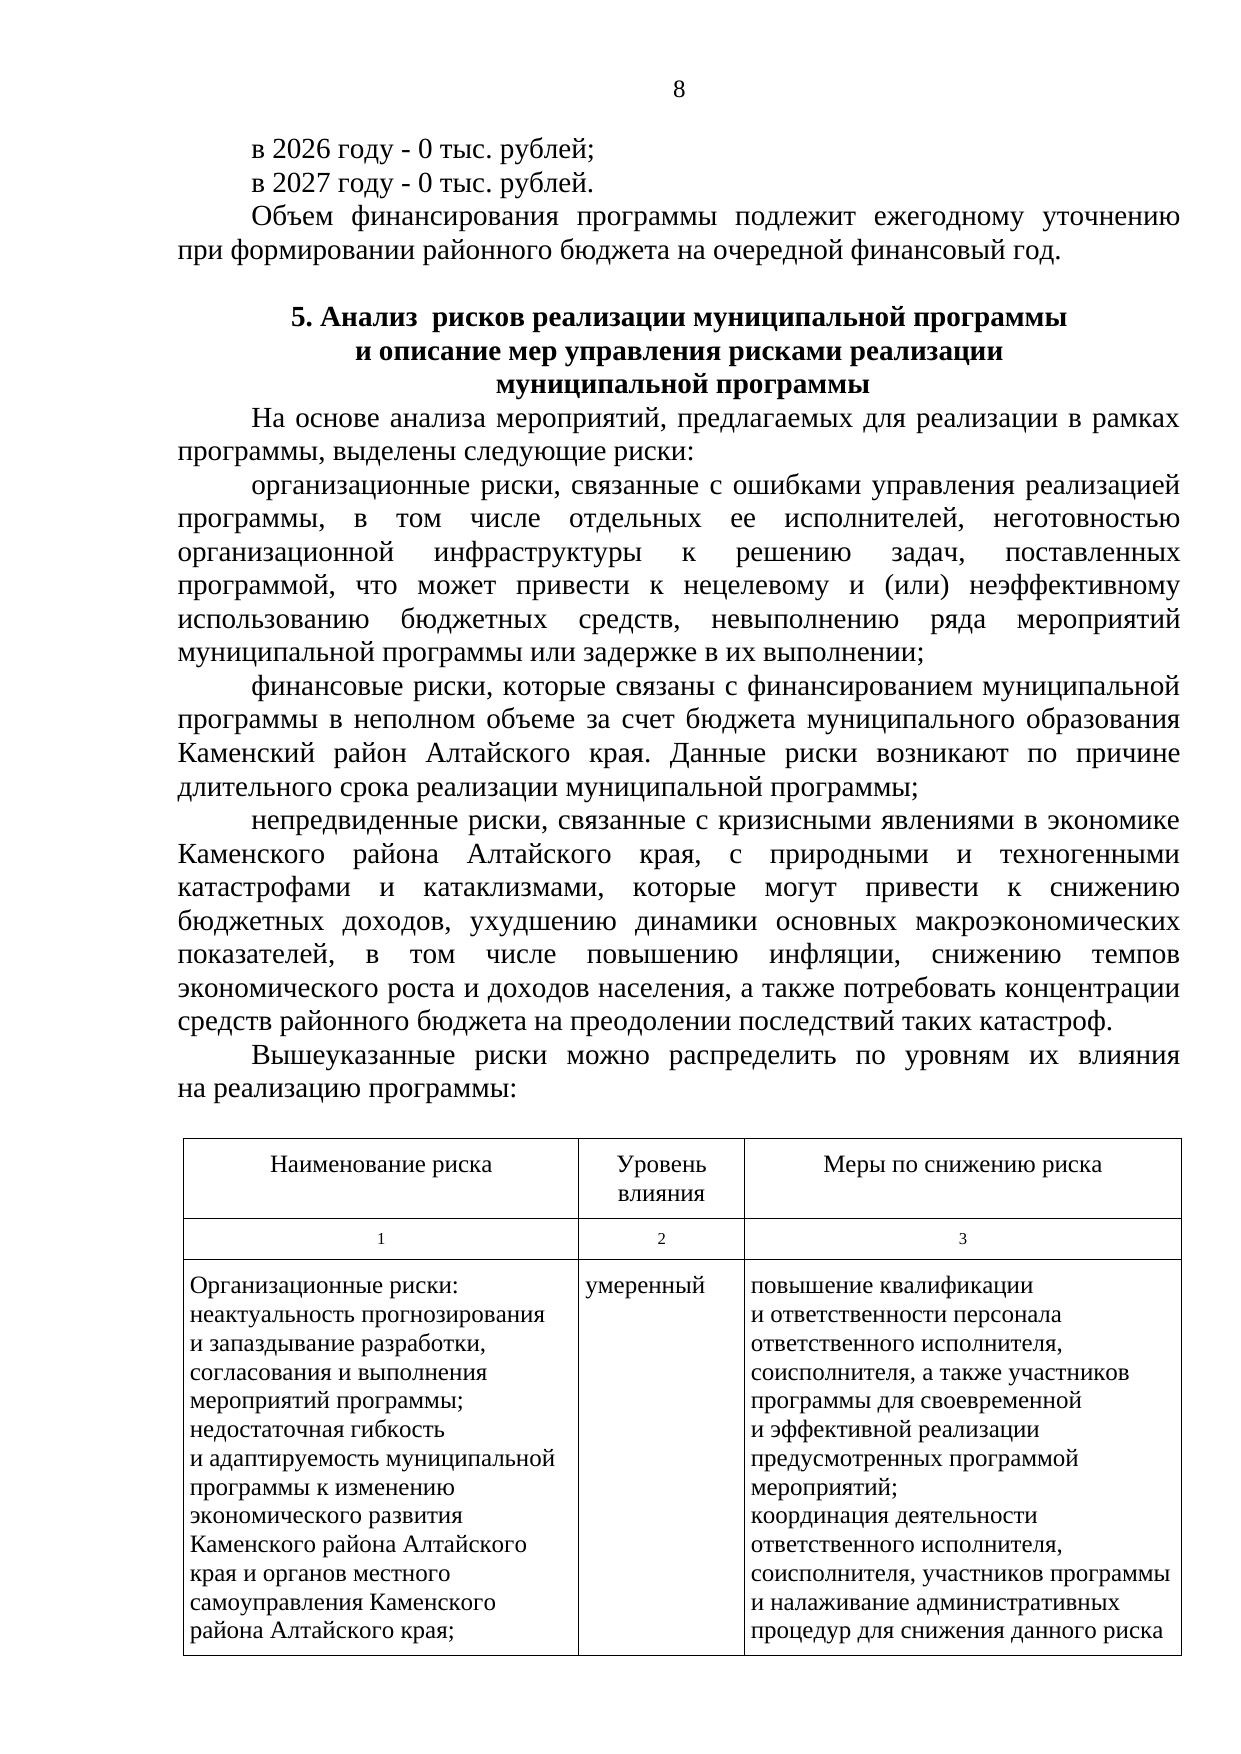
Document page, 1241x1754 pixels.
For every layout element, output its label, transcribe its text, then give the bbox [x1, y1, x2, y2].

table_header Наименование риска [184, 1139, 578, 1217]
text организационные риски, связанные с ошибками управления реализацией программы, в том числе отдельных ее исполнителей, неготовностью организационной инфраструктуры к решению задач, поставленных программой, что может привести к нецелевому и (или) неэффективному использованию бюджетных средств, невыполнению ряда мероприятий муниципальной программы или задержке в их выполнении; [177, 467, 1181, 668]
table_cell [745, 1260, 1181, 1655]
table_header Уровень влияния [579, 1139, 744, 1217]
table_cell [184, 1260, 578, 1655]
text Вышеуказанные риски можно распределить по уровням их влияния на реализацию программы: [177, 1037, 1181, 1104]
table_cell 1 [184, 1219, 578, 1259]
text в 2026 году - 0 тыс. рублей; [177, 131, 1181, 165]
text На основе анализа мероприятий, предлагаемых для реализации в рамках программы, выделены следующие риски: [177, 400, 1181, 467]
text финансовые риски, которые связаны с финансированием муниципальной программы в неполном объеме за счет бюджета муниципального образования Каменский район Алтайского края. Данные риски возникают по причине длительного срока реализации муниципальной программы; [177, 668, 1181, 802]
text муниципальной программы [177, 366, 1181, 400]
text Объем финансирования программы подлежит ежегодному уточнению при формировании районного бюджета на очередной финансовый год. [177, 198, 1181, 266]
table_header Меры по снижению риска [745, 1139, 1181, 1217]
text в 2027 году - 0 тыс. рублей. [177, 165, 1181, 198]
table_cell 2 [579, 1219, 744, 1259]
table_cell умеренный [579, 1260, 744, 1655]
text непредвиденные риски, связанные с кризисными явлениями в экономике Каменского района Алтайского края, с природными и техногенными катастрофами и катаклизмами, которые могут привести к снижению бюджетных доходов, ухудшению динамики основных макроэкономических показателей, в том числе повышению инфляции, снижению темпов экономического роста и доходов населения, а также потребовать концентрации средств районного бюджета на преодолении последствий таких катастроф. [177, 802, 1181, 1037]
text 5. Анализ рисков реализации муниципальной программы [177, 299, 1181, 333]
text и описание мер управления рисками реализации [177, 333, 1181, 366]
table_cell 3 [745, 1219, 1181, 1259]
